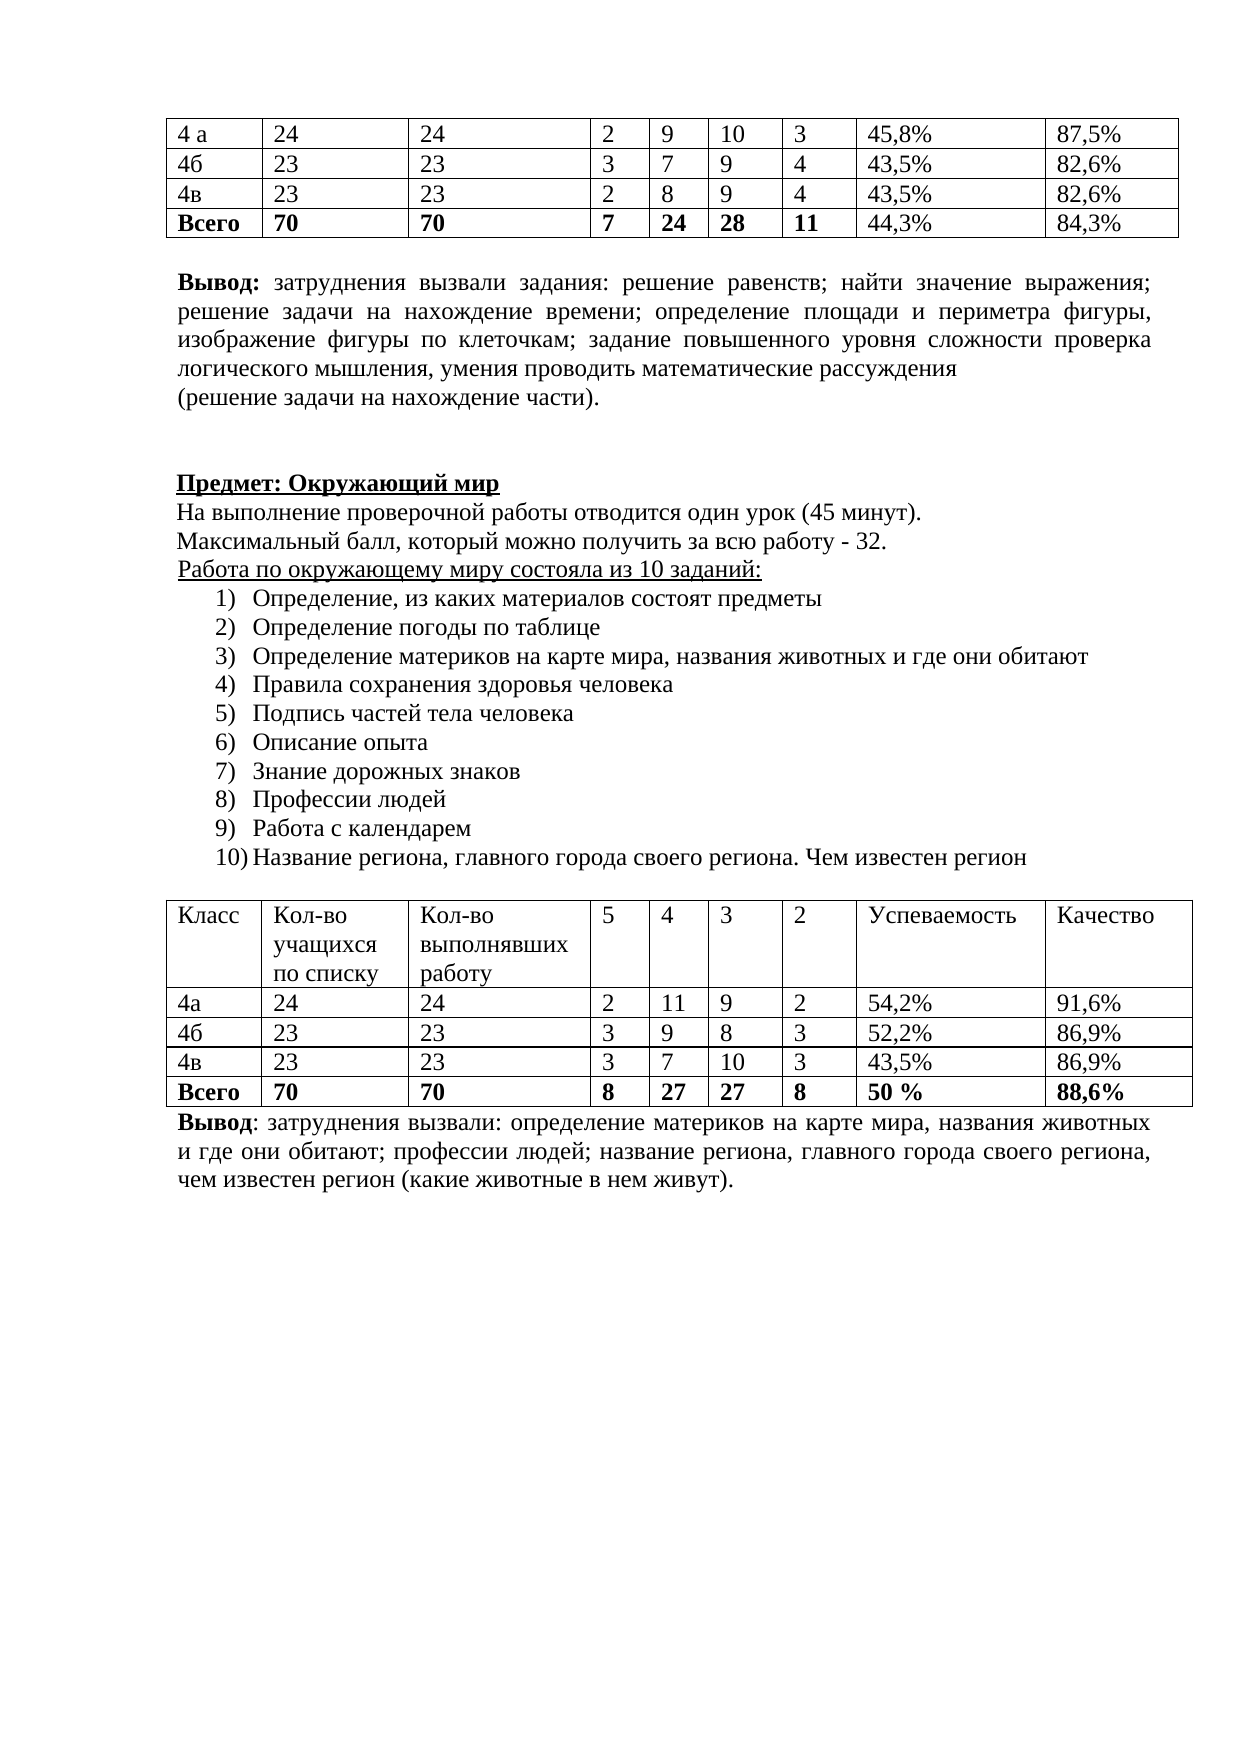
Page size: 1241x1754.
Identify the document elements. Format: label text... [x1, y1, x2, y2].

table_cell 23 [409, 179, 590, 207]
table_header 5 [591, 901, 649, 987]
table_cell Всего [167, 1077, 261, 1106]
table_cell 23 [409, 149, 590, 178]
table_cell 4в [167, 1048, 261, 1076]
table_cell 44,3% [857, 209, 1045, 237]
list Профессии людей [215, 784, 1152, 813]
table_cell 2 [591, 119, 649, 148]
table_cell 27 [709, 1077, 782, 1106]
table_cell 7 [650, 1048, 708, 1076]
text Вывод: затруднения вызвали задания: решение равенств; найти значение выражения; решение задачи на нахождение времени; определение площади и периметра фигуры, изображение фигуры по клеточкам; задание повышенного уровня сложности проверка логического мышления, умения проводить математические рассуждения [177, 267, 1152, 382]
table_cell 82,6% [1046, 149, 1178, 178]
table_cell 24 [650, 209, 708, 237]
table_cell 3 [783, 119, 856, 148]
table_cell 24 [409, 119, 590, 148]
table_cell 24 [409, 988, 590, 1017]
list Название региона, главного города своего региона. Чем известен регион [215, 842, 1152, 871]
table_cell 4 [783, 179, 856, 207]
table_header Предмет: Окружающий мир На выполнение проверочной работы отводится один урок (45 минут). Максимальный балл, который можно получить за всю работу - 32. [176, 468, 1180, 554]
table_cell 70 [409, 209, 590, 237]
table_cell 23 [409, 1048, 590, 1076]
list Определение, из каких материалов состоят предметы [215, 583, 1152, 612]
table_cell 2 [591, 179, 649, 207]
table_cell 9 [650, 1018, 708, 1046]
table_cell 3 [783, 1048, 856, 1076]
table_cell 4а [167, 988, 261, 1017]
text (решение задачи на нахождение части). [177, 382, 1152, 411]
table_cell 28 [709, 209, 782, 237]
table_cell 8 [591, 1077, 649, 1106]
table_cell 10 [709, 1048, 782, 1076]
table_cell 4б [167, 149, 262, 178]
table_cell 9 [709, 149, 782, 178]
table_cell 45,8% [857, 119, 1045, 148]
table_cell 2 [783, 988, 856, 1017]
table_header 3 [709, 901, 782, 987]
table_cell 8 [709, 1018, 782, 1046]
table_header 2 [783, 901, 856, 987]
table_cell 3 [591, 1048, 649, 1076]
text Работа по окружающему миру состояла из 10 заданий: [177, 554, 1152, 583]
table_cell 2 [591, 988, 649, 1017]
text Вывод: затруднения вызвали: определение материков на карте мира, названия животных и где они обитают; профессии людей; название региона, главного города своего региона, чем известен регион (какие животные в нем живут). [177, 1107, 1152, 1193]
table_cell 52,2% [857, 1018, 1045, 1046]
table_cell 43,5% [857, 149, 1045, 178]
table_cell 4в [167, 179, 262, 207]
table_cell 4 а [167, 119, 262, 148]
list Правила сохранения здоровья человека [215, 669, 1152, 698]
table_cell 4 [783, 149, 856, 178]
table_cell 23 [262, 1048, 408, 1076]
table_cell 23 [263, 149, 408, 178]
table_cell 50 % [857, 1077, 1045, 1106]
table_cell 7 [591, 209, 649, 237]
table_header 4 [650, 901, 708, 987]
table_cell 24 [263, 119, 408, 148]
list Подпись частей тела человека [215, 698, 1152, 727]
table_cell 54,2% [857, 988, 1045, 1017]
table_cell 84,3% [1046, 209, 1178, 237]
table_cell 7 [650, 149, 708, 178]
table_cell 3 [591, 149, 649, 178]
table_cell 86,9% [1046, 1018, 1192, 1046]
table_cell 8 [650, 179, 708, 207]
list Определение погоды по таблице [215, 612, 1152, 641]
table_cell 3 [591, 1018, 649, 1046]
table_cell 11 [783, 209, 856, 237]
table_cell 86,9% [1046, 1048, 1192, 1076]
table_cell 9 [709, 988, 782, 1017]
table_cell 23 [263, 179, 408, 207]
table_header Кол-во выполнявших работу [409, 901, 590, 987]
table_cell 9 [650, 119, 708, 148]
table_cell Всего [167, 209, 262, 237]
table_header Кол-во учащихся по списку [262, 901, 408, 987]
table_cell 43,5% [857, 1048, 1045, 1076]
table_cell 3 [783, 1018, 856, 1046]
table_cell 23 [262, 1018, 408, 1046]
table_cell 70 [263, 209, 408, 237]
list Определение материков на карте мира, названия животных и где они обитают [215, 641, 1152, 669]
list Знание дорожных знаков [215, 756, 1152, 784]
table_cell 9 [709, 179, 782, 207]
table_header Успеваемость [857, 901, 1045, 987]
list Работа с календарем [215, 813, 1152, 842]
table_header Качество [1046, 901, 1192, 987]
table_cell 27 [650, 1077, 708, 1106]
table_cell 87,5% [1046, 119, 1178, 148]
table_cell 8 [783, 1077, 856, 1106]
table_header Класс [167, 901, 261, 987]
table_cell 91,6% [1046, 988, 1192, 1017]
table_cell 82,6% [1046, 179, 1178, 207]
table_cell 4б [167, 1018, 261, 1046]
table_cell 70 [262, 1077, 408, 1106]
table_cell 43,5% [857, 179, 1045, 207]
table_cell 23 [409, 1018, 590, 1046]
table_cell 70 [409, 1077, 590, 1106]
table_cell 88,6% [1046, 1077, 1192, 1106]
table_cell 11 [650, 988, 708, 1017]
table_cell 24 [262, 988, 408, 1017]
list Описание опыта [215, 727, 1152, 756]
table_cell 10 [709, 119, 782, 148]
